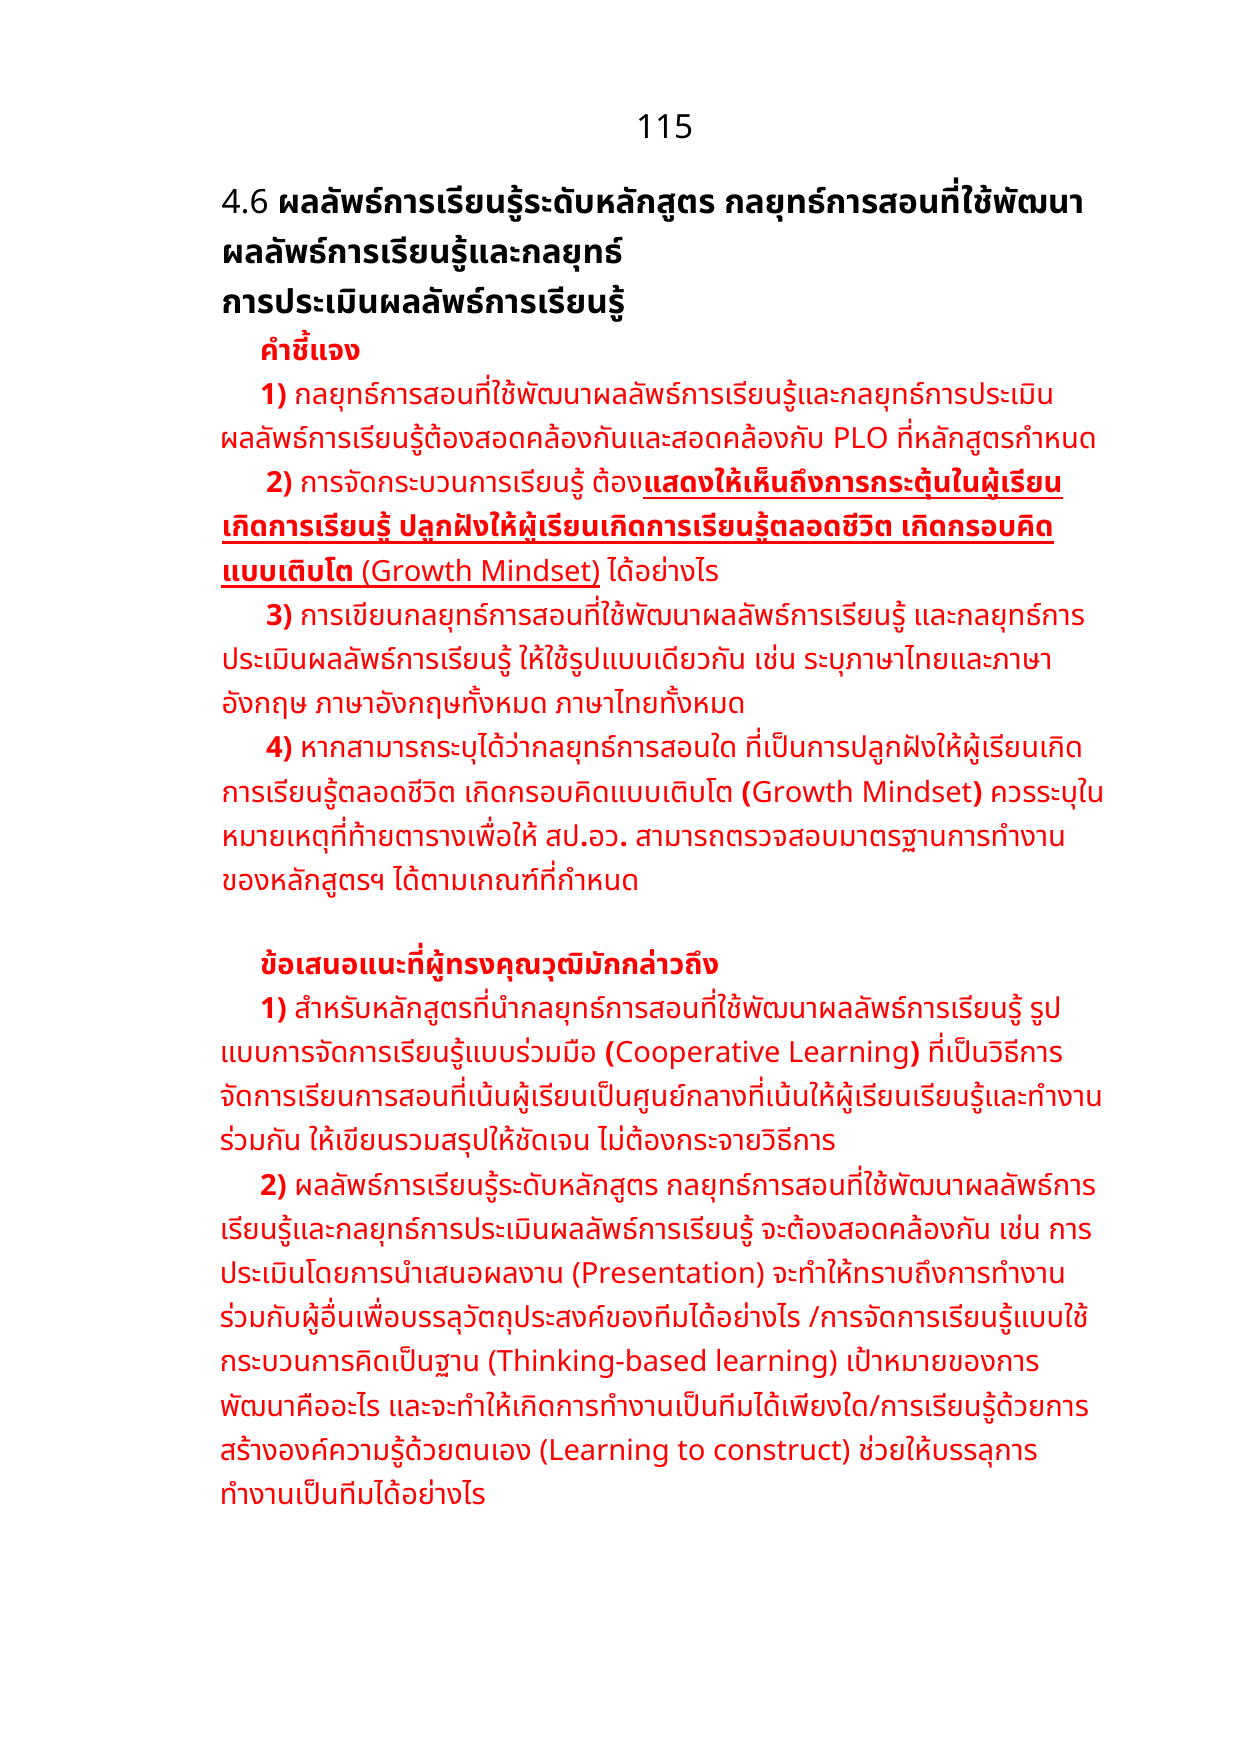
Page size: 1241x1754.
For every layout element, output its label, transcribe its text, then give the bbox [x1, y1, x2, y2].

text ข้อเสนอแนะที่ผู้ทรงคุณวุฒิมักกล่าวถึง [219, 943, 1107, 987]
text คำชี้แจง [219, 329, 1107, 373]
text 4.6 ผลลัพธ์การเรียนรู้ระดับหลักสูตร กลยุทธ์การสอนที่ใช้พัฒนาผลลัพธ์การเรียนรู้และกลยุทธ์ การประเมินผลลัพธ์การเรียนรู้ [221, 177, 1107, 329]
text 2) ผลลัพธ์การเรียนรู้ระดับหลักสูตร กลยุทธ์การสอนที่ใช้พัฒนาผลลัพธ์การเรียนรู้และกลยุทธ์การประเมินผลลัพธ์การเรียนรู้ จะต้องสอดคล้องกัน เช่น การประเมินโดยการนำเสนอผลงาน (Presentation) จะทำให้ทราบถึงการทำงานร่วมกับผู้อื่นเพื่อบรรลุวัตถุประสงค์ของทีมได้อย่างไร /การจัดการเรียนรู้แบบใช้กระบวนการคิดเป็นฐาน (Thinking-based learning) เป้าหมายของการพัฒนาคืออะไร และจะทำให้เกิดการทำงานเป็นทีมได้เพียงใด/การเรียนรู้ด้วยการสร้างองค์ความรู้ด้วยตนเอง (Learning to construct) ช่วยให้บรรลุการทำงานเป็นทีมได้อย่างไร [219, 1164, 1107, 1518]
text 3) การเขียนกลยุทธ์การสอนที่ใช้พัฒนาผลลัพธ์การเรียนรู้ และกลยุทธ์การประเมินผลลัพธ์การเรียนรู้ ให้ใช้รูปแบบเดียวกัน เช่น ระบุภาษาไทยและภาษาอังกฤษ ภาษาอังกฤษทั้งหมด ภาษาไทยทั้งหมด [221, 594, 1107, 727]
text 2) การจัดกระบวนการเรียนรู้ ต้องแสดงให้เห็นถึงการกระตุ้นในผู้เรียนเกิดการเรียนรู้ ปลูกฝังให้ผู้เรียนเกิดการเรียนรู้ตลอดชีวิต เกิดกรอบคิดแบบเติบโต (Growth Mindset) ได้อย่างไร [221, 462, 1107, 594]
text 1) สำหรับหลักสูตรที่นำกลยุทธ์การสอนที่ใช้พัฒนาผลลัพธ์การเรียนรู้ รูปแบบการจัดการเรียนรู้แบบร่วมมือ (Cooperative Learning) ที่เป็นวิธีการจัดการเรียนการสอนที่เน้นผู้เรียนเป็นศูนย์กลางที่เน้นให้ผู้เรียนเรียนรู้และทำงานร่วมกัน ให้เขียนรวมสรุปให้ชัดเจน ไม่ต้องกระจายวิธีการ [219, 987, 1107, 1164]
text 1) กลยุทธ์การสอนที่ใช้พัฒนาผลลัพธ์การเรียนรู้และกลยุทธ์การประเมินผลลัพธ์การเรียนรู้ต้องสอดคล้องกันและสอดคล้องกับ PLO ที่หลักสูตรกำหนด [219, 373, 1107, 462]
text 4) หากสามารถระบุได้ว่ากลยุทธ์การสอนใด ที่เป็นการปลูกฝังให้ผู้เรียนเกิดการเรียนรู้ตลอดชีวิต เกิดกรอบคิดแบบเติบโต (Growth Mindset) ควรระบุในหมายเหตุที่ท้ายตารางเพื่อให้ สป.อว. สามารถตรวจสอบมาตรฐานการทำงานของหลักสูตรฯ ได้ตามเกณฑ์ที่กำหนด [221, 727, 1107, 903]
